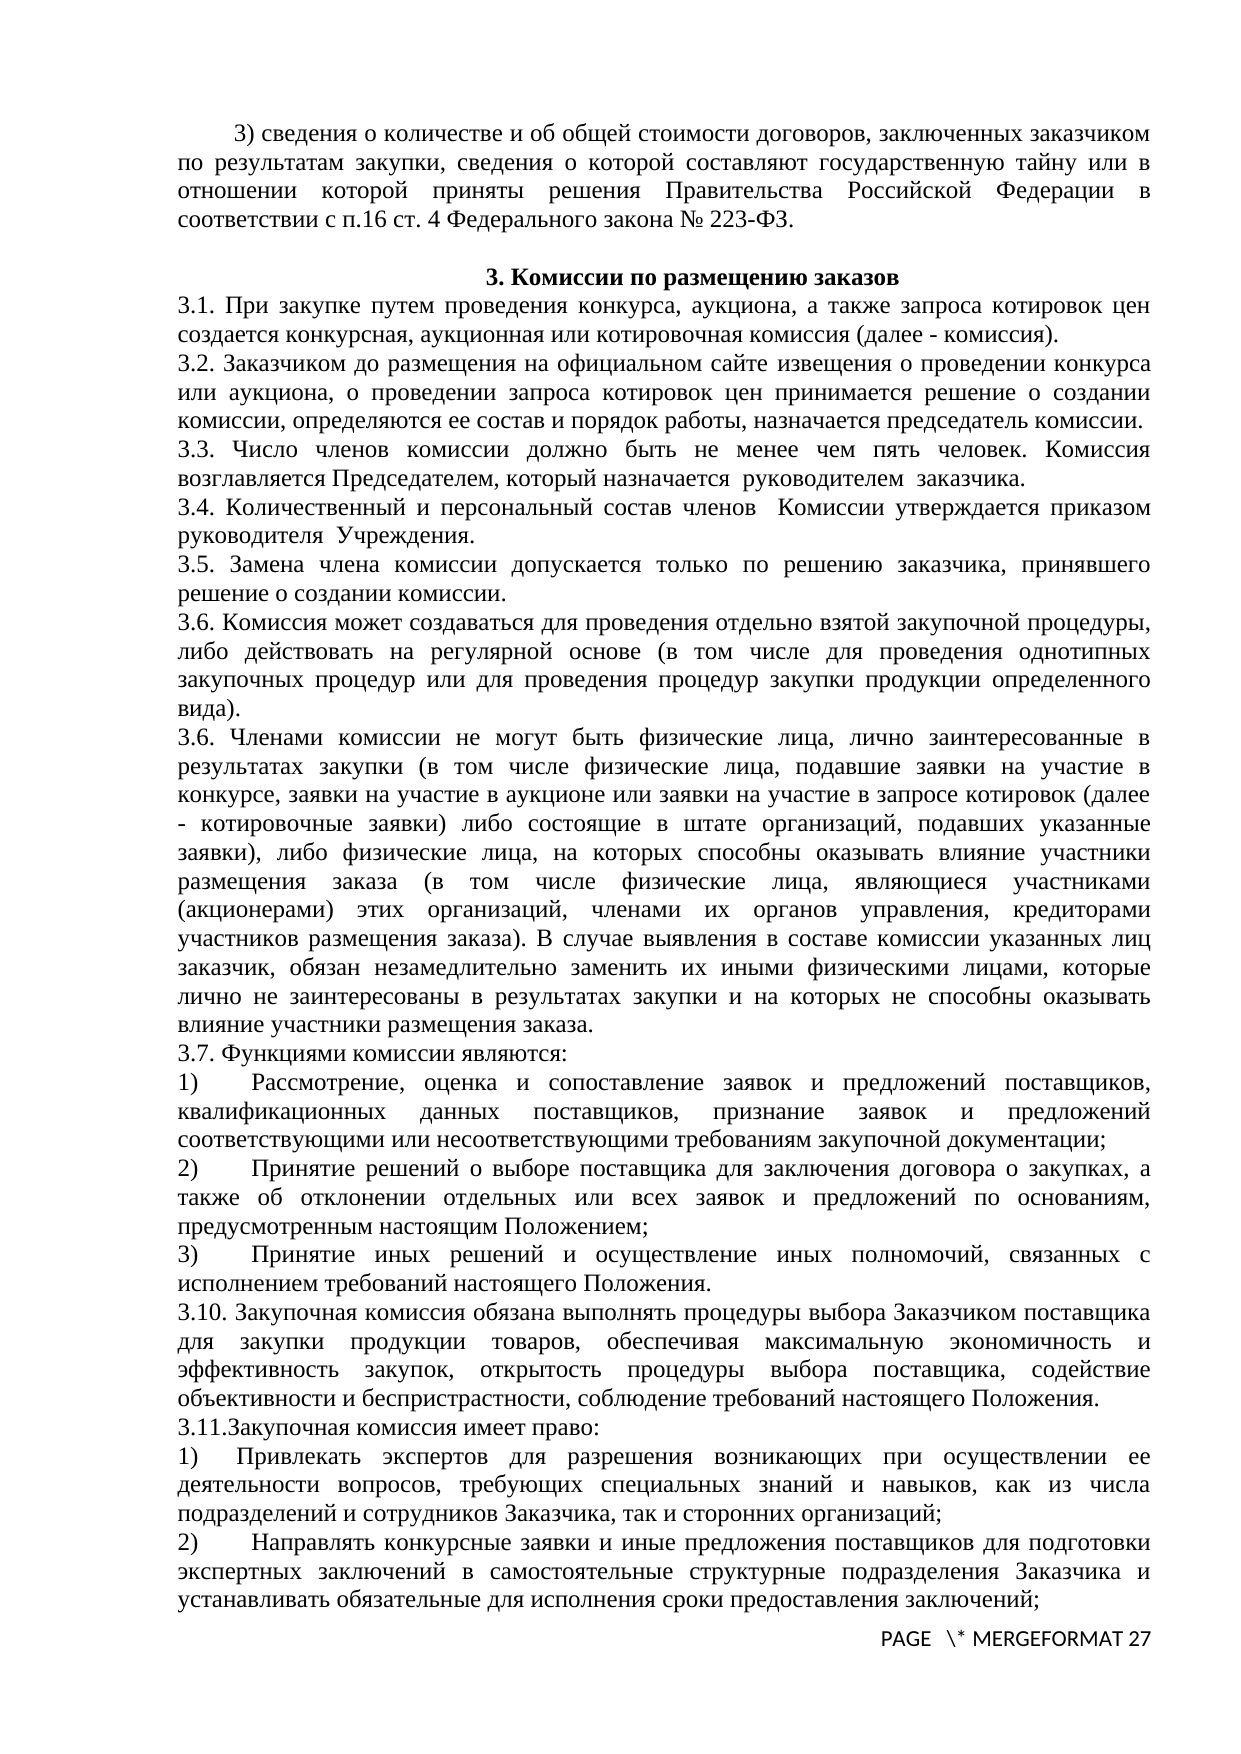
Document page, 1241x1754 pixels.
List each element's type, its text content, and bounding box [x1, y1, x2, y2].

text 3.5. Замена члена комиссии допускается только по решению заказчика, принявшего решение о создании комиссии. [177, 549, 1152, 607]
list Рассмотрение, оценка и сопоставление заявок и предложений поставщиков, квалификационных данных поставщиков, признание заявок и предложений соответствующими или несоответствующими требованиям закупочной документации; [177, 1067, 1152, 1153]
text 3.4. Количественный и персональный состав членов Комиссии утверждается приказом руководителя Учреждения. [177, 492, 1152, 549]
text 3.2. Заказчиком до размещения на официальном сайте извещения о проведении конкурса или аукциона, о проведении запроса котировок цен принимается решение о создании комиссии, определяются ее состав и порядок работы, назначается председатель комиссии. [177, 348, 1152, 434]
list Принятие решений о выборе поставщика для заключения договора о закупках, а также об отклонении отдельных или всех заявок и предложений по основаниям, предусмотренным настоящим Положением; [177, 1153, 1152, 1239]
text 3) сведения о количестве и об общей стоимости договоров, заключенных заказчиком по результатам закупки, сведения о которой составляют государственную тайну или в отношении которой приняты решения Правительства Российской Федерации в соответствии с п.16 ст. 4 Федерального закона № 223-ФЗ. [177, 118, 1152, 233]
text 3.10. Закупочная комиссия обязана выполнять процедуры выбора Заказчиком поставщика для закупки продукции товаров, обеспечивая максимальную экономичность и эффективность закупок, открытость процедуры выбора поставщика, содействие объективности и беспристрастности, соблюдение требований настоящего Положения. [177, 1297, 1152, 1412]
list Привлекать экспертов для разрешения возникающих при осуществлении ее деятельности вопросов, требующих специальных знаний и навыков, как из числа подразделений и сотрудников Заказчика, так и сторонних организаций; [177, 1441, 1152, 1527]
list 3.7. Функциями комиссии являются: [177, 1038, 1152, 1067]
list Направлять конкурсные заявки и иные предложения поставщиков для подготовки экспертных заключений в самостоятельные структурные подразделения Заказчика и устанавливать обязательные для исполнения сроки предоставления заключений; [177, 1527, 1152, 1613]
text 3.6. Комиссия может создаваться для проведения отдельно взятой закупочной процедуры, либо действовать на регулярной основе (в том числе для проведения однотипных закупочных процедур или для проведения процедур закупки продукции определенного вида). [177, 607, 1152, 722]
list Принятие иных решений и осуществление иных полномочий, связанных с исполнением требований настоящего Положения. [177, 1239, 1152, 1297]
text 3.1. При закупке путем проведения конкурса, аукциона, а также запроса котировок цен создается конкурсная, аукционная или котировочная комиссия (далее - комиссия). [177, 291, 1152, 348]
text 3.3. Число членов комиссии должно быть не менее чем пять человек. Комиссия возглавляется Председателем, который назначается руководителем заказчика. [177, 434, 1152, 492]
text 3.11.Закупочная комиссия имеет право: [177, 1412, 1152, 1441]
text 3. Комиссии по размещению заказов [177, 262, 1152, 291]
text 3.6. Членами комиссии не могут быть физические лица, лично заинтересованные в результатах закупки (в том числе физические лица, подавшие заявки на участие в конкурсе, заявки на участие в аукционе или заявки на участие в запросе котировок (далее - котировочные заявки) либо состоящие в штате организаций, подавших указанные заявки), либо физические лица, на которых способны оказывать влияние участники размещения заказа (в том числе физические лица, являющиеся участниками (акционерами) этих организаций, членами их органов управления, кредиторами участников размещения заказа). В случае выявления в составе комиссии указанных лиц заказчик, обязан незамедлительно заменить их иными физическими лицами, которые лично не заинтересованы в результатах закупки и на которых не способны оказывать влияние участники размещения заказа. [177, 722, 1152, 1038]
